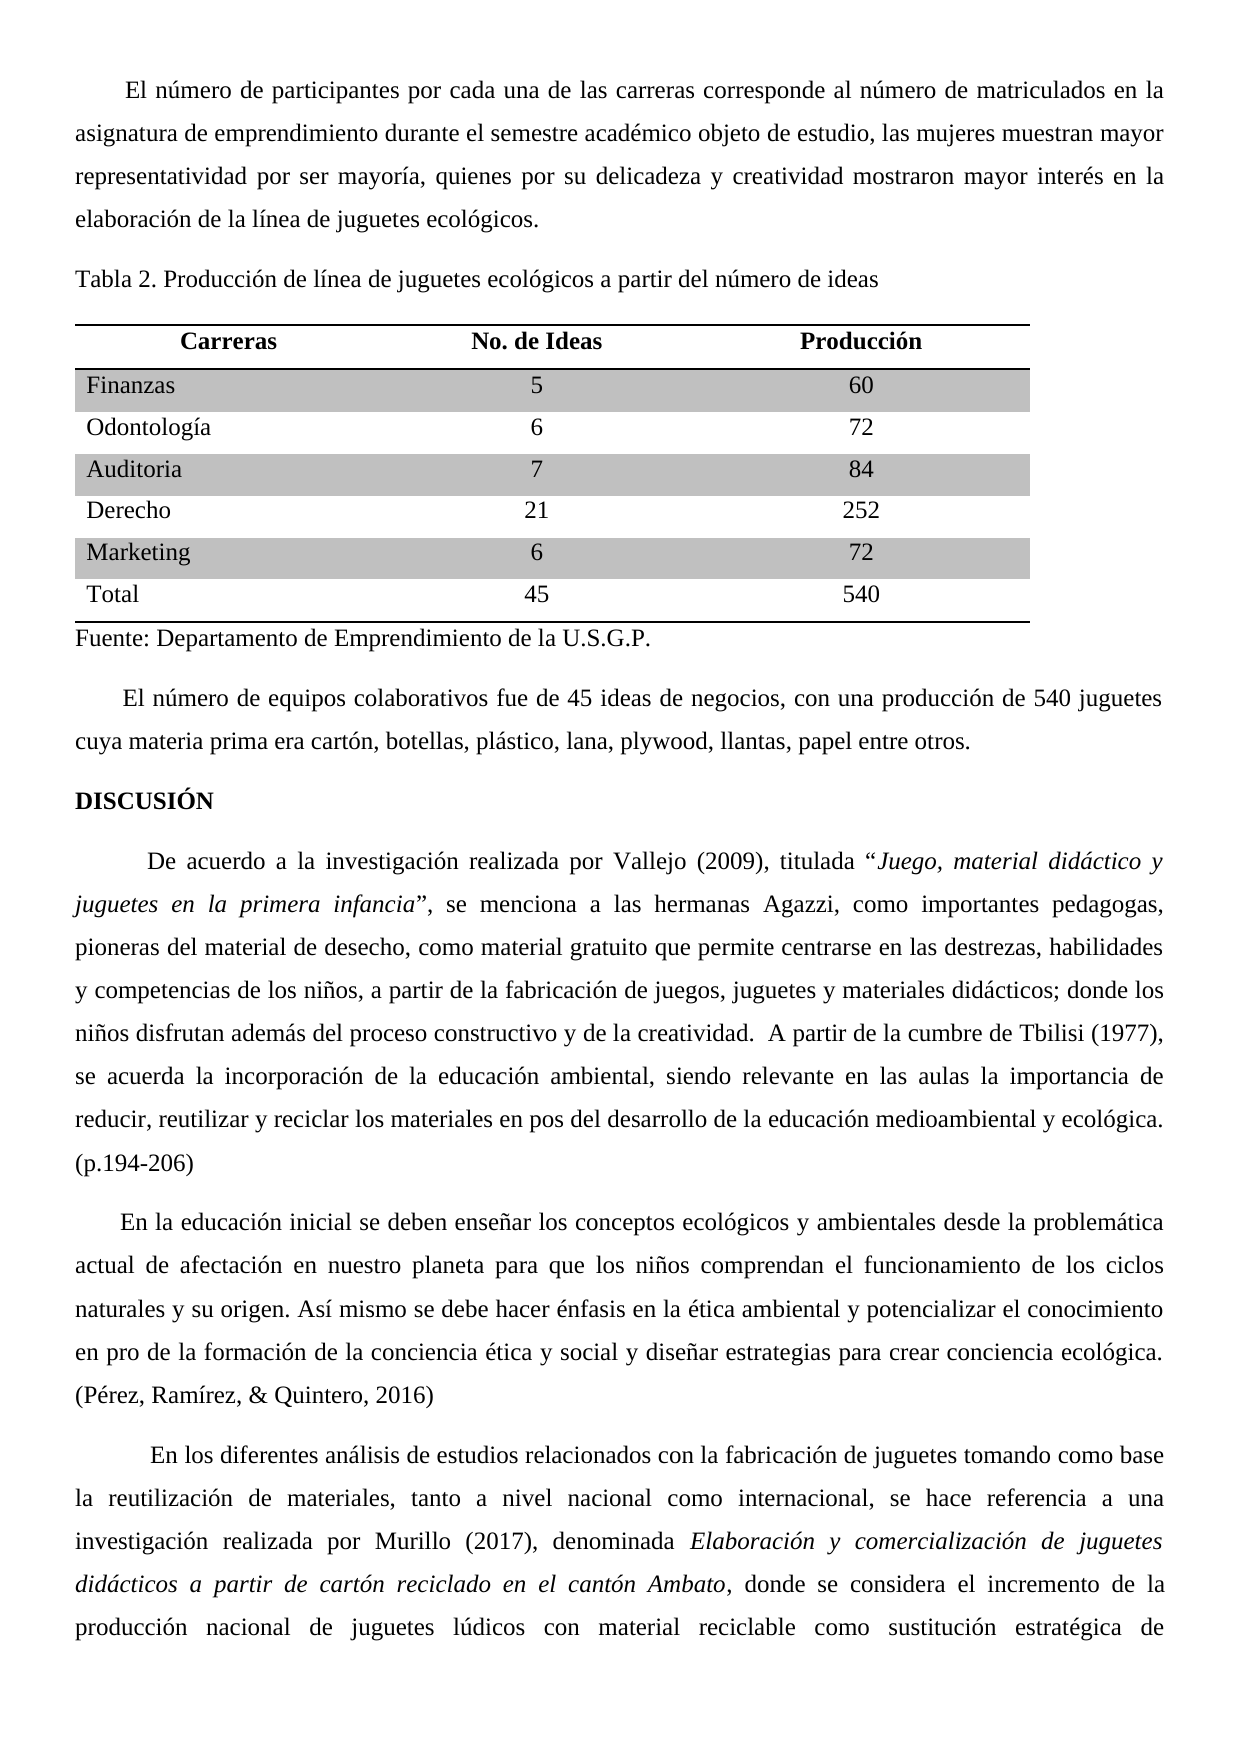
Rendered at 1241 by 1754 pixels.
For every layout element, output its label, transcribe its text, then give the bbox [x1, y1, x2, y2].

table_cell Odontología [75, 412, 382, 454]
table_header Producción [692, 326, 1030, 368]
table_header Carreras [75, 326, 382, 368]
table_cell 252 [692, 496, 1030, 537]
table_header No. de Ideas [382, 326, 692, 368]
table_cell 84 [692, 454, 1030, 496]
table_cell Auditoria [75, 454, 382, 496]
text Tabla 2. Producción de línea de juguetes ecológicos a partir del número de ideas [75, 264, 1165, 293]
text El número de participantes por cada una de las carreras corresponde al número de matriculados en la asignatura de emprendimiento durante el semestre académico objeto de estudio, las mujeres muestran mayor representatividad por ser mayoría, quienes por su delicadeza y creatividad mostraron mayor interés en la elaboración de la línea de juguetes ecológicos. [75, 75, 1165, 233]
table_cell 72 [692, 538, 1030, 579]
text En la educación inicial se deben enseñar los conceptos ecológicos y ambientales desde la problemática actual de afectación en nuestro planeta para que los niños comprendan el funcionamiento de los ciclos naturales y su origen. Así mismo se debe hacer énfasis en la ética ambiental y potencializar el conocimiento en pro de la formación de la conciencia ética y social y diseñar estrategias para crear conciencia ecológica. [75, 1207, 1165, 1409]
text Fuente: Departamento de Emprendimiento de la U.S.G.P. [75, 623, 1165, 652]
table_cell 21 [382, 496, 692, 537]
table_cell 7 [382, 454, 692, 496]
table_cell Derecho [75, 496, 382, 537]
text De acuerdo a la investigación realizada por Vallejo (2009), titulada “Juego, material didáctico y juguetes en la primera infancia”, se menciona a las hermanas Agazzi, como importantes pedagogas, pioneras del material de desecho, como material gratuito que permite centrarse en las destrezas, habilidades y competencias de los niños, a partir de la fabricación de juegos, juguetes y materiales didácticos; donde los niños disfrutan además del proceso constructivo y de la creatividad. A partir de la cumbre de Tbilisi (1977), se acuerda la incorporación de la educación ambiental, siendo relevante en las aulas la importancia de reducir, reutilizar y reciclar los materiales en pos del desarrollo de la educación medioambiental y ecológica. (p.194-206) [75, 846, 1165, 1176]
table_cell 72 [692, 412, 1030, 454]
table_cell 60 [692, 370, 1030, 412]
table_cell 45 [382, 579, 692, 621]
table_cell Marketing [75, 538, 382, 579]
text El número de equipos colaborativos fue de 45 ideas de negocios, con una producción de 540 juguetes cuya materia prima era cartón, botellas, plástico, lana, plywood, llantas, papel entre otros. [75, 683, 1165, 755]
text DISCUSIÓN [75, 786, 1165, 815]
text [75, 1440, 1165, 1641]
table_cell Finanzas [75, 370, 382, 412]
table_cell 6 [382, 538, 692, 579]
table_cell 6 [382, 412, 692, 454]
table_cell Total [75, 579, 382, 621]
table_cell 5 [382, 370, 692, 412]
table_cell 540 [692, 579, 1030, 621]
